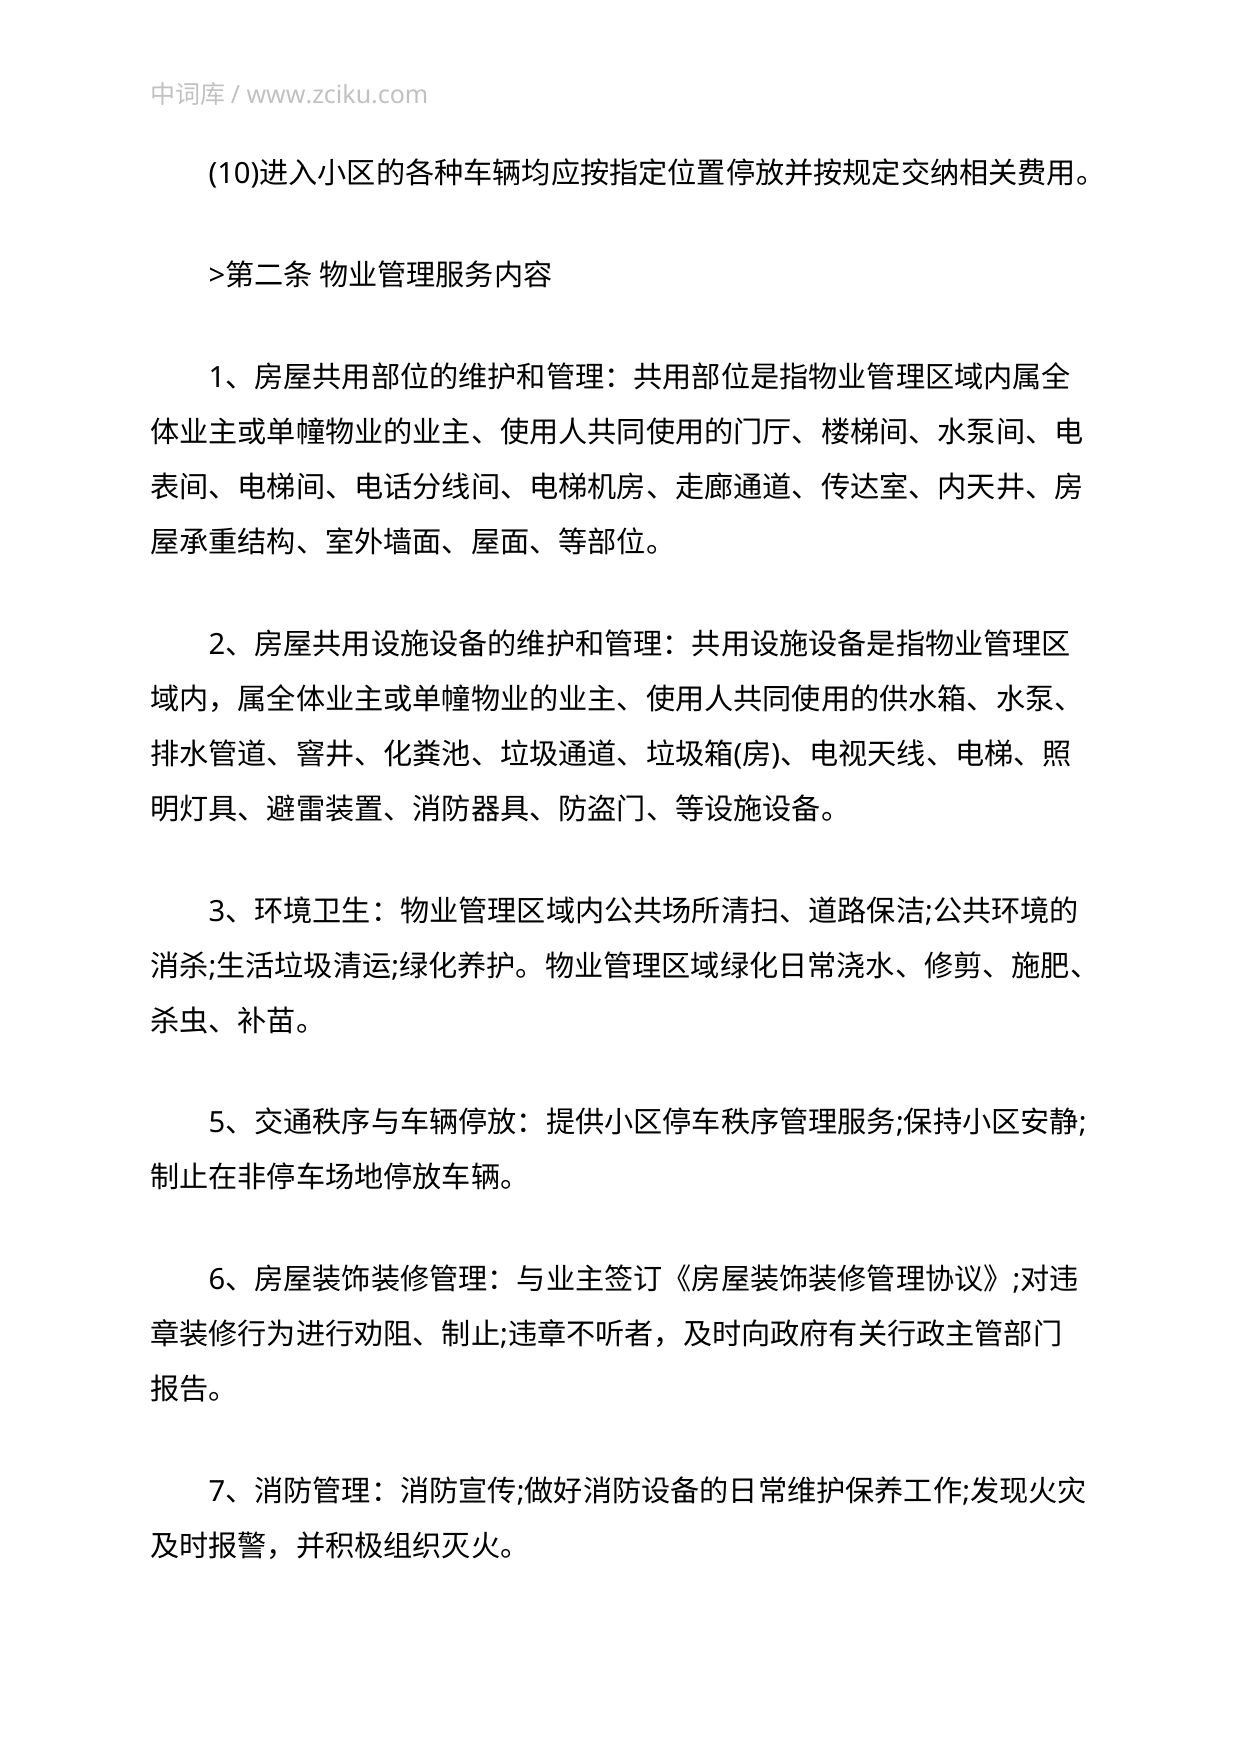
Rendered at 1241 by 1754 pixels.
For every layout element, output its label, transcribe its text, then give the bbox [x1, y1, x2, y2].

text 7、消防管理：消防宣传;做好消防设备的日常维护保养工作;发现火灾及时报警，并积极组织灭火。 [150, 1467, 1090, 1565]
text (10)进入小区的各种车辆均应按指定位置停放并按规定交纳相关费用。 [150, 150, 1090, 192]
text 1、房屋共用部位的维护和管理：共用部位是指物业管理区域内属全体业主或单幢物业的业主、使用人共同使用的门厅、楼梯间、水泵间、电表间、电梯间、电话分线间、电梯机房、走廊通道、传达室、内天井、房屋承重结构、室外墙面、屋面、等部位。 [150, 354, 1090, 561]
text 6、房屋装饰装修管理：与业主签订《房屋装饰装修管理协议》;对违章装修行为进行劝阻、制止;违章不听者，及时向政府有关行政主管部门报告。 [150, 1256, 1090, 1408]
text 3、环境卫生：物业管理区域内公共场所清扫、道路保洁;公共环境的消杀;生活垃圾清运;绿化养护。物业管理区域绿化日常浇水、修剪、施肥、杀虫、补苗。 [150, 887, 1090, 1039]
text 5、交通秩序与车辆停放：提供小区停车秩序管理服务;保持小区安静;制止在非停车场地停放车辆。 [150, 1099, 1090, 1196]
text 2、房屋共用设施设备的维护和管理：共用设施设备是指物业管理区域内，属全体业主或单幢物业的业主、使用人共同使用的供水箱、水泵、排水管道、窨井、化粪池、垃圾通道、垃圾箱(房)、电视天线、电梯、照明灯具、避雷装置、消防器具、防盗门、等设施设备。 [150, 621, 1090, 828]
text >第二条 物业管理服务内容 [150, 252, 1090, 294]
